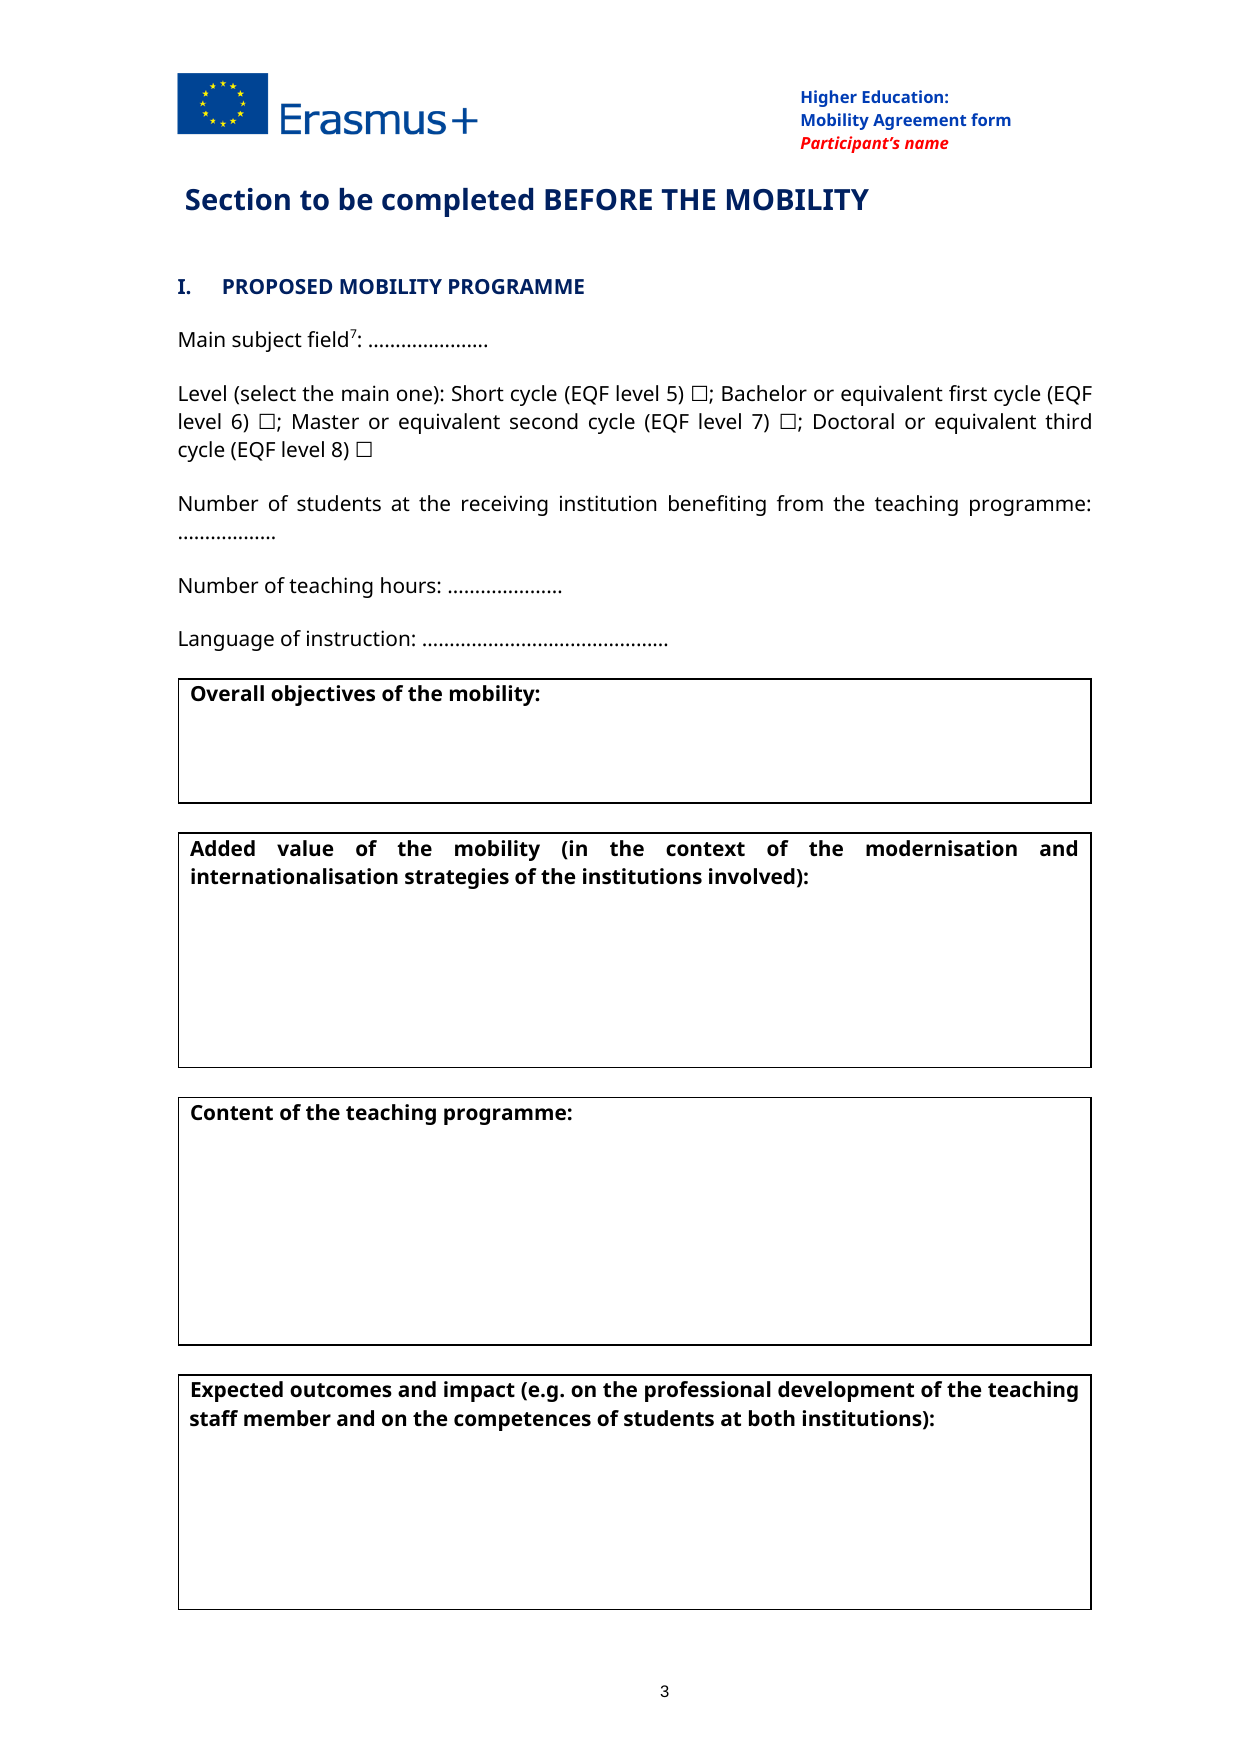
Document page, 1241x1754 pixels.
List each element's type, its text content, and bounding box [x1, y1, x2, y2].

table_header Expected outcomes and impact (e.g. on the professional development of the teaching staff member and on the competences of students at both institutions): [179, 1376, 1090, 1609]
table_header Added value of the mobility (in the context of the modernisation and internationalisation strategies of the institutions involved): [179, 834, 1090, 1067]
text Language of instruction: ……………………………………… [177, 624, 1092, 653]
subtitle I. PROPOSED MOBILITY PROGRAMME [177, 272, 1092, 300]
text Number of teaching hours: ………………… [177, 571, 1092, 599]
picture [177, 73, 478, 135]
table_header Content of the teaching programme: [179, 1098, 1090, 1344]
text Level (select the main one): Short cycle (EQF level 5) ; Bachelor or equivalent first cycle (EQF level 6) ; Master or equivalent second cycle (EQF level 7) ; Doctoral or equivalent third cycle (EQF level 8) [177, 379, 1092, 464]
text Section to be completed BEFORE THE MOBILITY [177, 179, 1196, 218]
text Main subject field: …………………. [177, 325, 1092, 354]
text Number of students at the receiving institution benefiting from the teaching programme: ……………… [177, 489, 1092, 546]
table_header Overall objectives of the mobility: [179, 680, 1090, 802]
